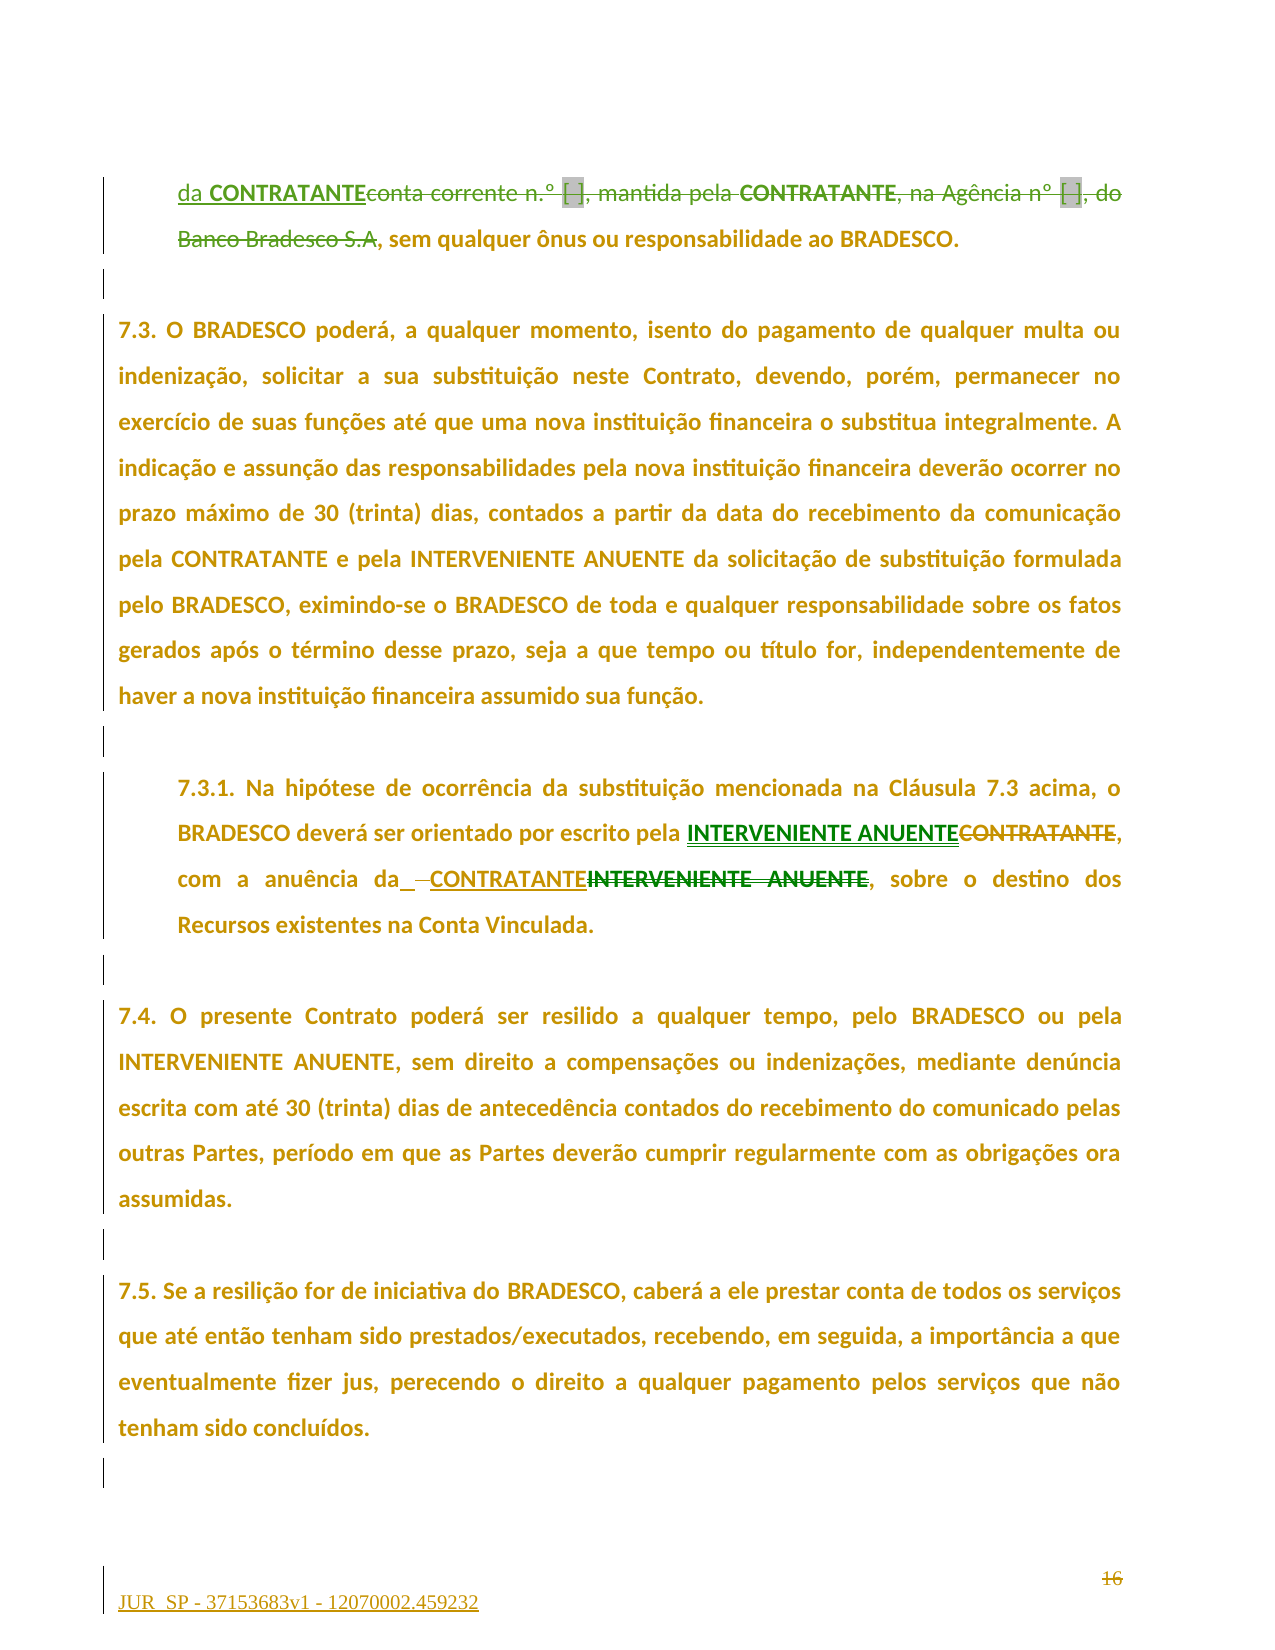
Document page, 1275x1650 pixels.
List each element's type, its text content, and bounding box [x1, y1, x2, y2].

text 7.5. Se a resilição for de iniciativa do BRADESCO, caberá a ele prestar conta de todos os serviços que até então tenham sido prestados/executados, recebendo, em seguida, a importância a que eventualmente fizer jus, perecendo o direito a qualquer pagamento pelos serviços que não tenham sido concluídos. [118, 1275, 1122, 1442]
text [177, 177, 1122, 253]
text 7.3. O BRADESCO poderá, a qualquer momento, isento do pagamento de qualquer multa ou indenização, solicitar a sua substituição neste Contrato, devendo, porém, permanecer no exercício de suas funções até que uma nova instituição financeira o substitua integralmente. A indicação e assunção das responsabilidades pela nova instituição financeira deverão ocorrer no prazo máximo de 30 (trinta) dias, contados a partir da data do recebimento da comunicação pela CONTRATANTE e pela INTERVENIENTE ANUENTE da solicitação de substituição formulada pelo BRADESCO, eximindo-se o BRADESCO de toda e qualquer responsabilidade sobre os fatos gerados após o término desse prazo, seja a que tempo ou título for, independentemente de haver a nova instituição financeira assumido sua função. [118, 314, 1122, 711]
text 7.4. O presente Contrato poderá ser resilido a qualquer tempo, pelo BRADESCO ou pela INTERVENIENTE ANUENTE, sem direito a compensações ou indenizações, mediante denúncia escrita com até 30 (trinta) dias de antecedência contados do recebimento do comunicado pelas outras Partes, período em que as Partes deverão cumprir regularmente com as obrigações ora assumidas. [118, 1000, 1122, 1214]
text 7.3.1. Na hipótese de ocorrência da substituição mencionada na Cláusula 7.3 acima, o BRADESCO deverá ser orientado por escrito pela , com a anuência da, sobre o destino dos Recursos existentes na Conta Vinculada. [177, 772, 1122, 939]
